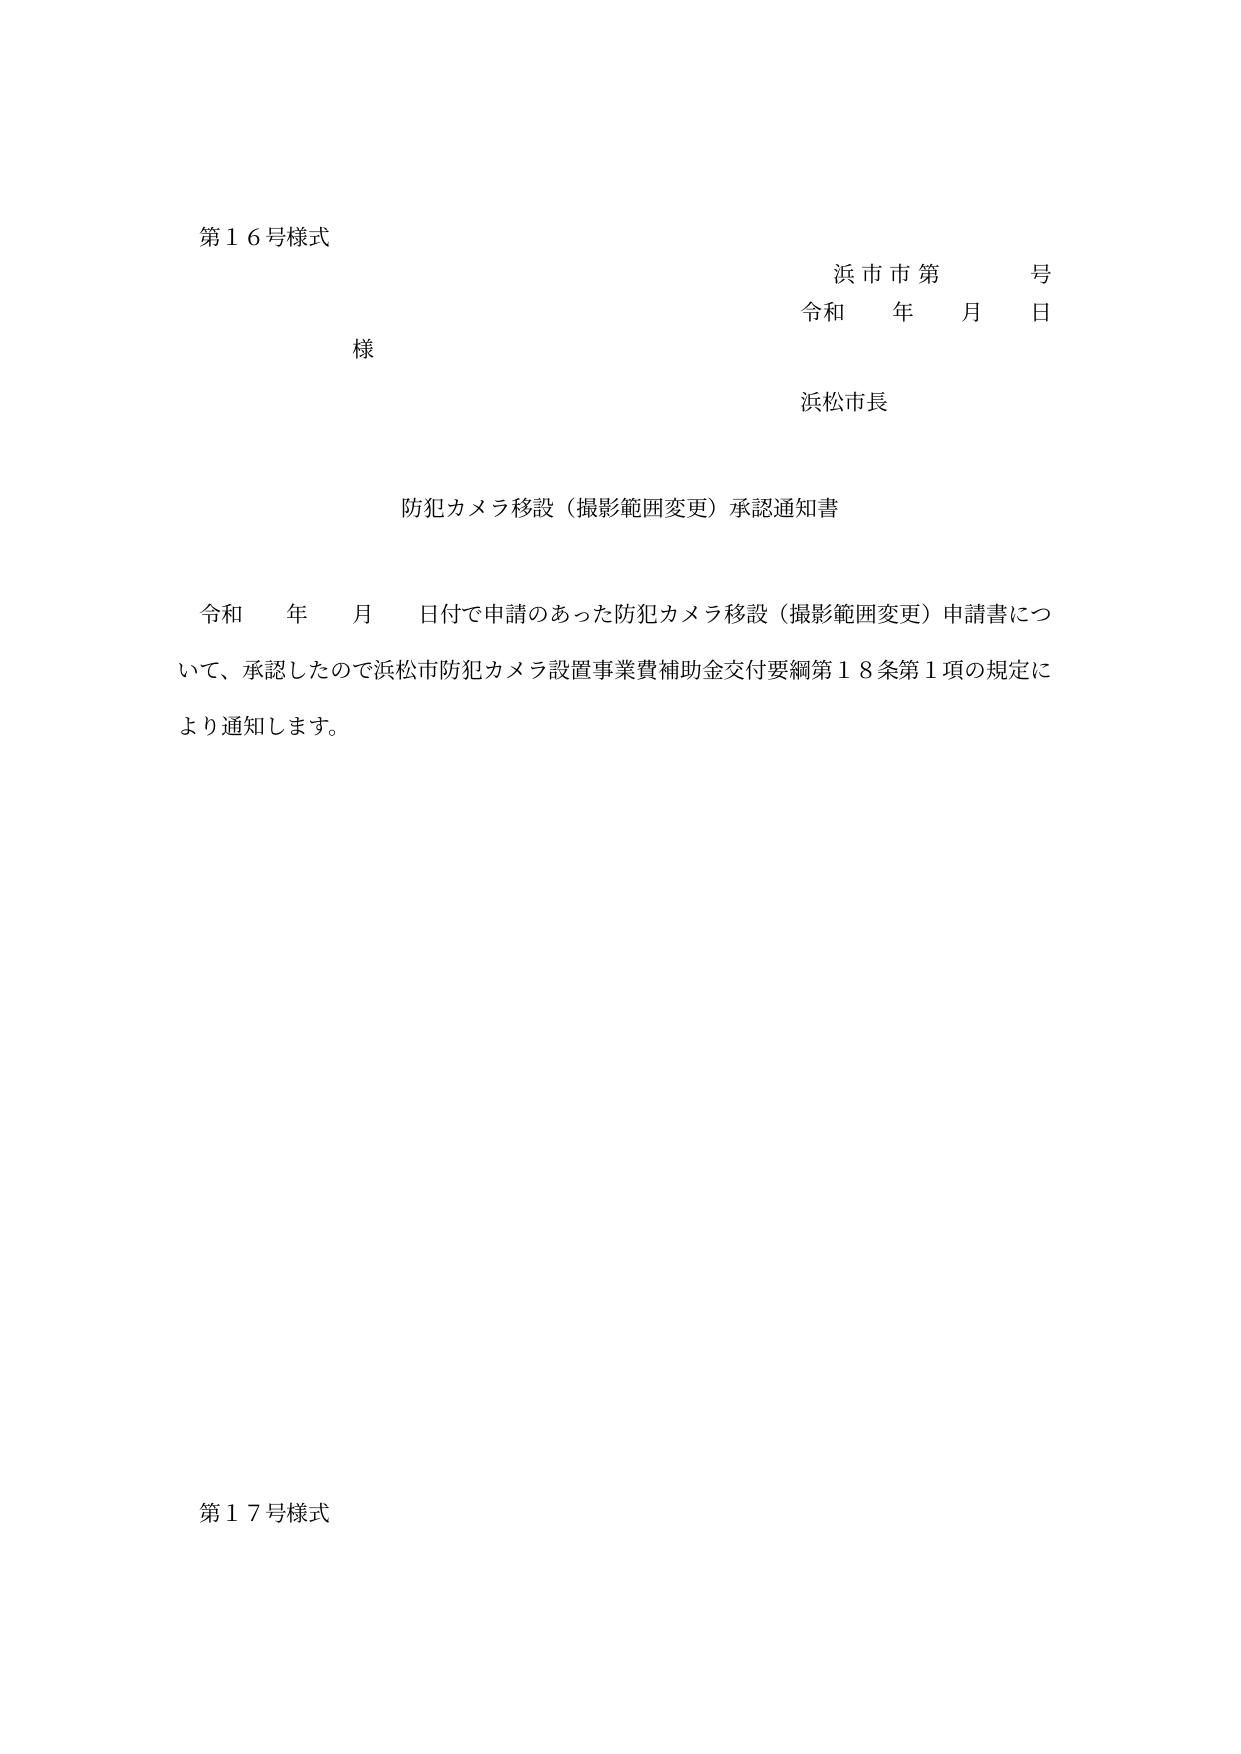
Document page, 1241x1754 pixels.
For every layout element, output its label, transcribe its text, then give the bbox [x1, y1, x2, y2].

text 様 [177, 329, 1063, 367]
text 浜市市第 号 [177, 254, 1052, 292]
text 浜松市長 [177, 382, 888, 420]
text 第１７号様式 [177, 1493, 1063, 1531]
text 第１６号様式 [177, 217, 1063, 254]
text 令和 年 月 日付で申請のあった防犯カメラ移設（撮影範囲変更）申請書について、承認したので浜松市防犯カメラ設置事業費補助金交付要綱第１８条第１項の規定により通知します。 [177, 594, 1063, 744]
text 防犯カメラ移設（撮影範囲変更）承認通知書 [177, 488, 1063, 526]
text 令和 年 月 日 [177, 292, 1052, 329]
